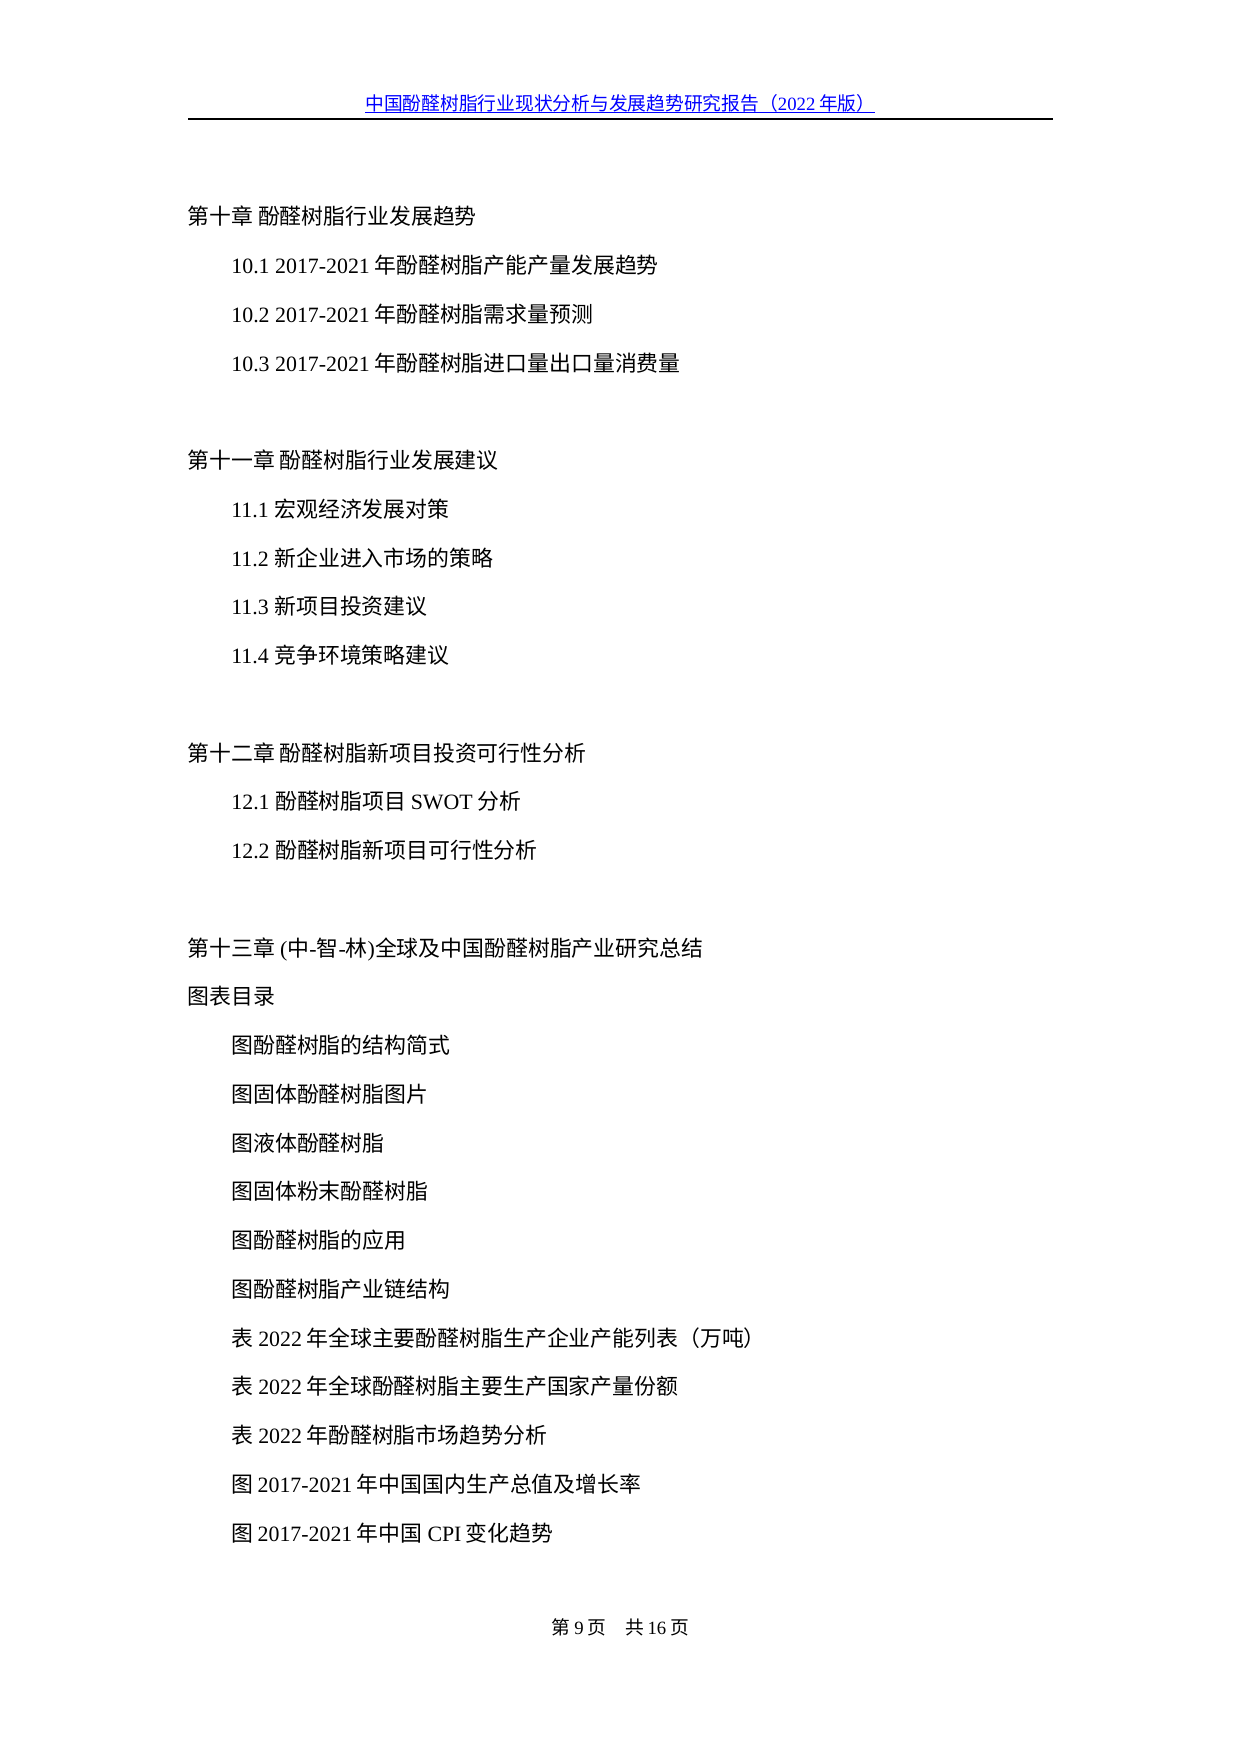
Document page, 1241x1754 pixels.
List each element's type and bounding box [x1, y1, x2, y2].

text [187, 150, 1053, 1548]
